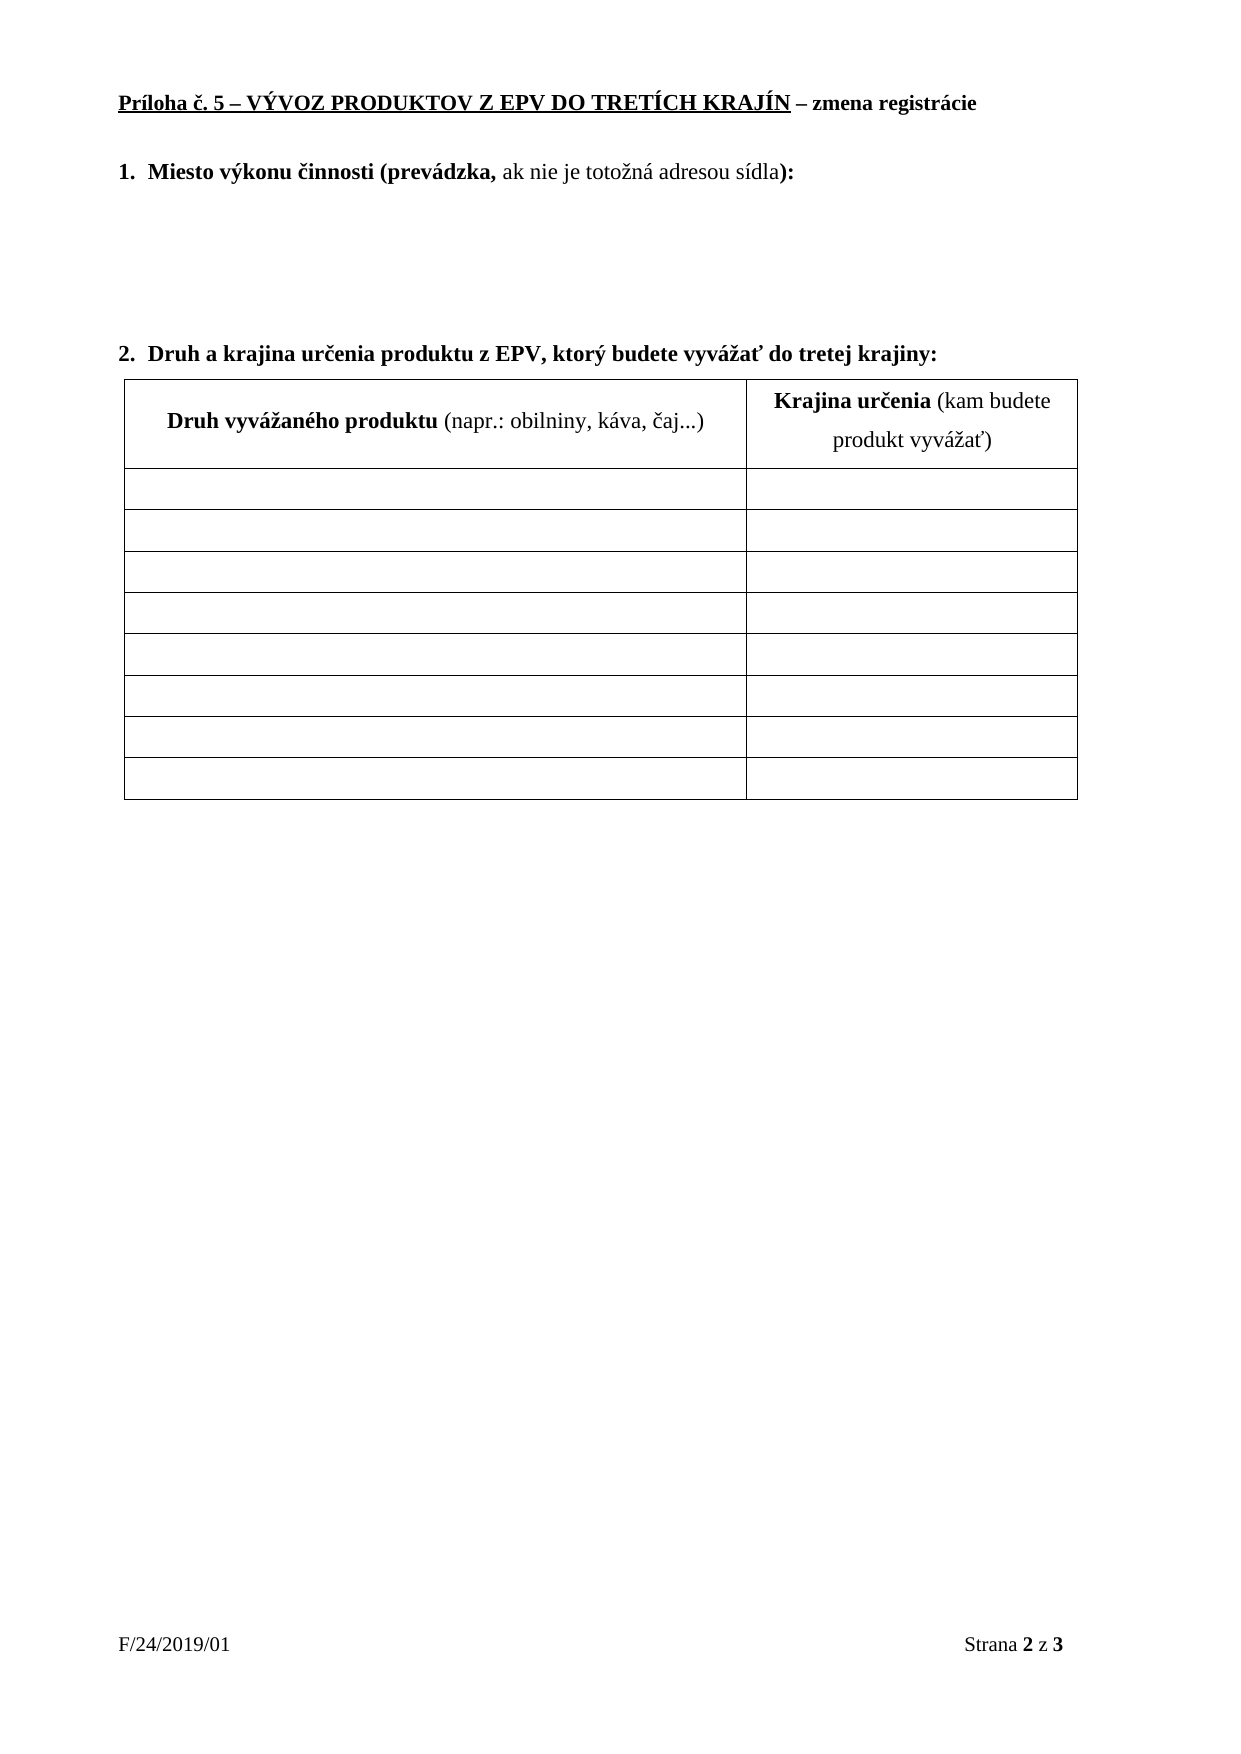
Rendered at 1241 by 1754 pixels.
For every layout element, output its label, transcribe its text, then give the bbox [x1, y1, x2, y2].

table_cell [125, 634, 746, 674]
table_cell [125, 593, 746, 633]
table_cell [747, 758, 1077, 799]
table_cell [125, 469, 746, 509]
table_header Krajina určenia (kam budete produkt vyvážať) [747, 380, 1077, 468]
text Príloha č. 5 – VÝVOZ PRODUKTOV Z EPV DO TRETÍCH KRAJÍN – zmena registrácie [118, 89, 1167, 115]
table_cell [747, 717, 1077, 757]
table_cell [747, 593, 1077, 633]
list Druh a krajina určenia produktu z EPV, ktorý budete vyvážať do tretej krajiny: [118, 340, 1167, 367]
table_cell [125, 510, 746, 551]
table_cell [747, 634, 1077, 674]
table_cell [747, 676, 1077, 716]
table_cell [125, 758, 746, 799]
table_cell [125, 717, 746, 757]
table_header Druh vyvážaného produktu (napr.: obilniny, káva, čaj...) [125, 380, 746, 468]
table_cell [747, 552, 1077, 592]
table_cell [747, 469, 1077, 509]
table_cell [125, 552, 746, 592]
table_cell [747, 510, 1077, 551]
table_cell [125, 676, 746, 716]
list Miesto výkonu činnosti (prevádzka, ak nie je totožná adresou sídla): [118, 158, 1167, 184]
